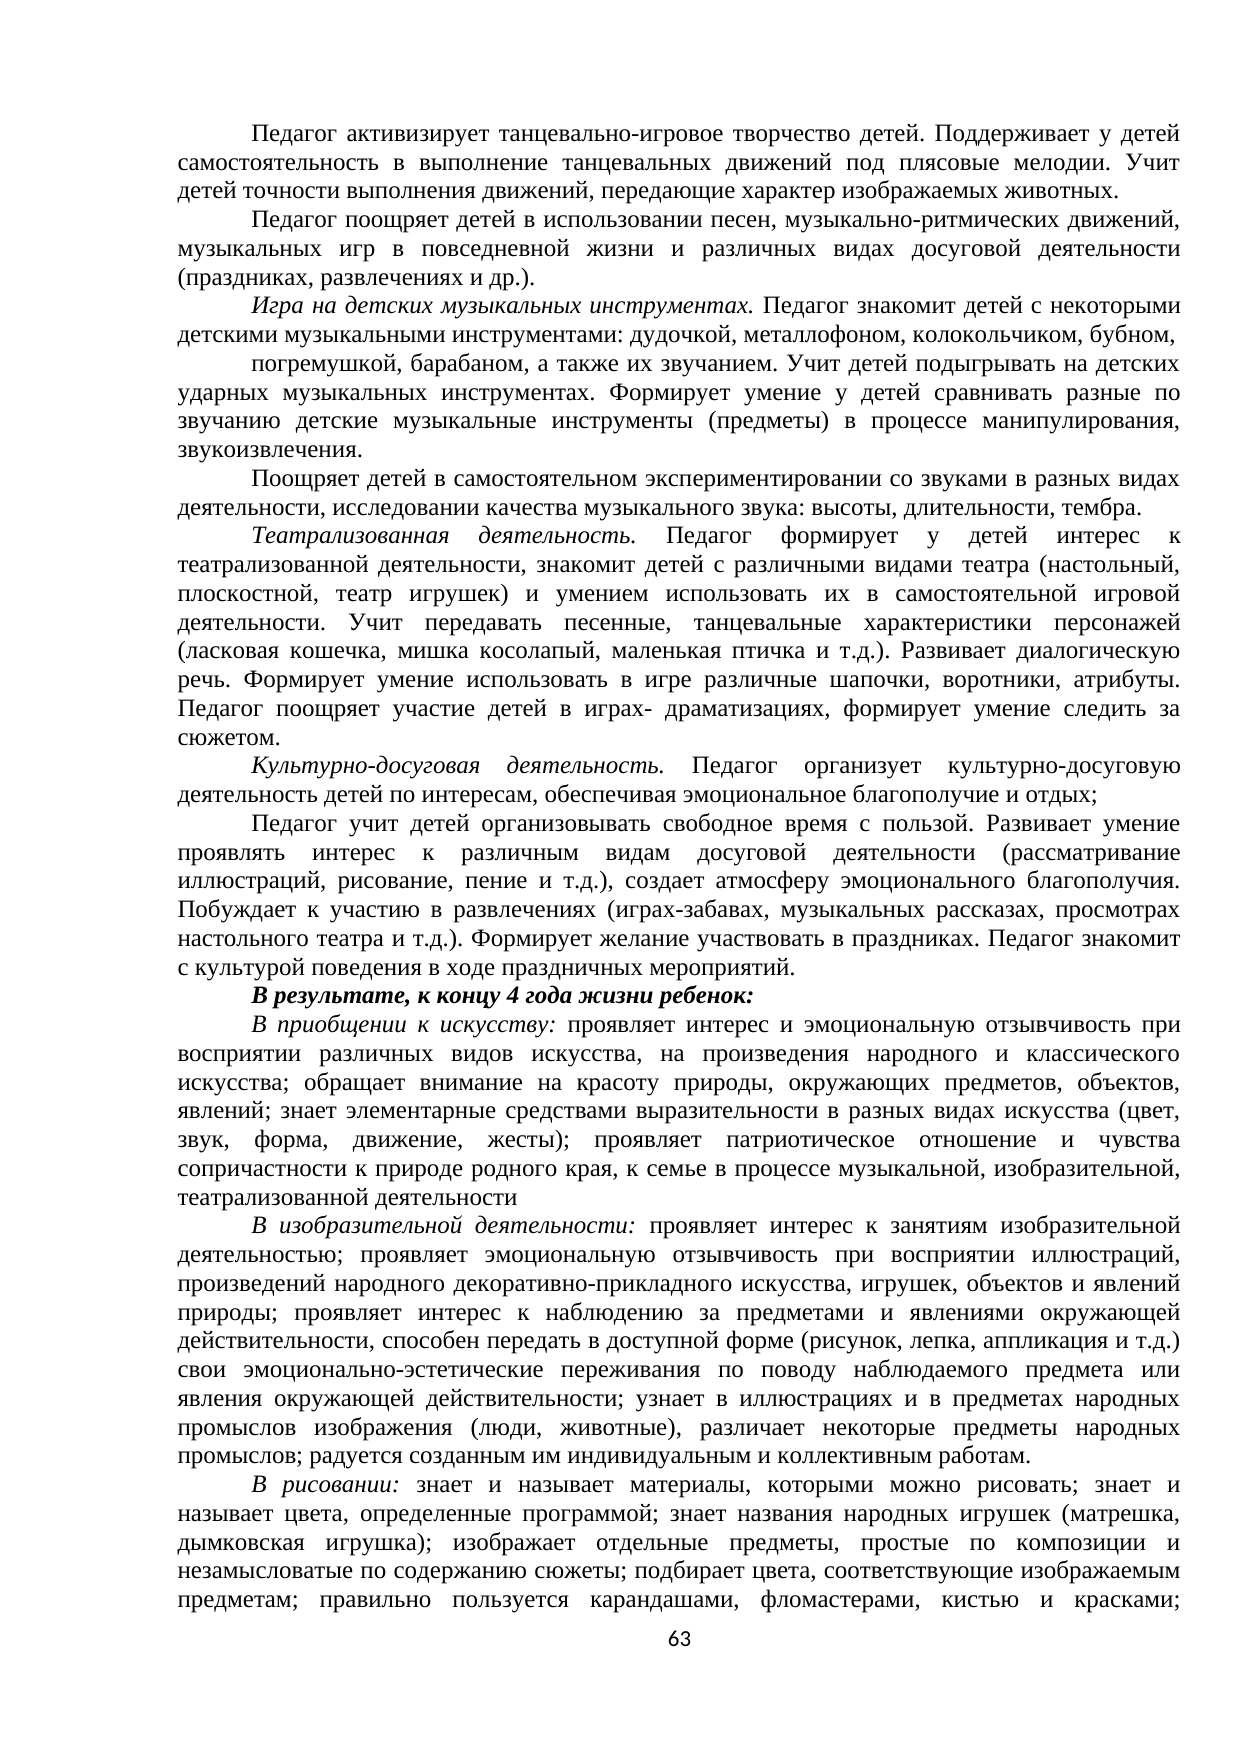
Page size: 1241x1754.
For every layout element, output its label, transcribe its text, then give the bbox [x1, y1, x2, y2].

text Поощряет детей в самостоятельном экспериментировании со звуками в разных видах деятельности, исследовании качества музыкального звука: высоты, длительности, тембра. [177, 463, 1181, 521]
text В результате, к концу 4 года жизни ребенок: [177, 981, 1181, 1009]
text В приобщении к искусству: проявляет интерес и эмоциональную отзывчивость при восприятии различных видов искусства, на произведения народного и классического искусства; обращает внимание на красоту природы, окружающих предметов, объектов, явлений; знает элементарные средствами выразительности в разных видах искусства (цвет, звук, форма, движение, жесты); проявляет патриотическое отношение и чувства сопричастности к природе родного края, к семье в процессе музыкальной, изобразительной, театрализованной деятельности [177, 1009, 1181, 1211]
text Игра на детских музыкальных инструментах. Педагог знакомит детей с некоторыми детскими музыкальными инструментами: дудочкой, металлофоном, колокольчиком, бубном, [177, 291, 1181, 348]
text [177, 1469, 1181, 1613]
text Культурно-досуговая деятельность. Педагог организует культурно-досуговую деятельность детей по интересам, обеспечивая эмоциональное благополучие и отдых; [177, 751, 1181, 808]
text погремушкой, барабаном, а также их звучанием. Учит детей подыгрывать на детских ударных музыкальных инструментах. Формирует умение у детей сравнивать разные по звучанию детские музыкальные инструменты (предметы) в процессе манипулирования, звукоизвлечения. [177, 348, 1181, 463]
text Педагог поощряет детей в использовании песен, музыкально-ритмических движений, музыкальных игр в повседневной жизни и различных видах досуговой деятельности (праздниках, развлечениях и др.). [177, 204, 1181, 291]
text Театрализованная деятельность. Педагог формирует у детей интерес к театрализованной деятельности, знакомит детей с различными видами театра (настольный, плоскостной, театр игрушек) и умением использовать их в самостоятельной игровой деятельности. Учит передавать песенные, танцевальные характеристики персонажей (ласковая кошечка, мишка косолапый, маленькая птичка и т.д.). Развивает диалогическую речь. Формирует умение использовать в игре различные шапочки, воротники, атрибуты. Педагог поощряет участие детей в играх- драматизациях, формирует умение следить за сюжетом. [177, 521, 1181, 751]
text Педагог учит детей организовывать свободное время с пользой. Развивает умение проявлять интерес к различным видам досуговой деятельности (рассматривание иллюстраций, рисование, пение и т.д.), создает атмосферу эмоционального благополучия. Побуждает к участию в развлечениях (играх-забавах, музыкальных рассказах, просмотрах настольного театра и т.д.). Формирует желание участвовать в праздниках. Педагог знакомит с культурой поведения в ходе праздничных мероприятий. [177, 808, 1181, 981]
text В изобразительной деятельности: проявляет интерес к занятиям изобразительной деятельностью; проявляет эмоциональную отзывчивость при восприятии иллюстраций, произведений народного декоративно-прикладного искусства, игрушек, объектов и явлений природы; проявляет интерес к наблюдению за предметами и явлениями окружающей действительности, способен передать в доступной форме (рисунок, лепка, аппликация и т.д.) свои эмоционально-эстетические переживания по поводу наблюдаемого предмета или явления окружающей действительности; узнает в иллюстрациях и в предметах народных промыслов изображения (люди, животные), различает некоторые предметы народных промыслов; радуется созданным им индивидуальным и коллективным работам. [177, 1211, 1181, 1469]
text Педагог активизирует танцевально-игровое творчество детей. Поддерживает у детей самостоятельность в выполнение танцевальных движений под плясовые мелодии. Учит детей точности выполнения движений, передающие характер изображаемых животных. [177, 118, 1181, 204]
